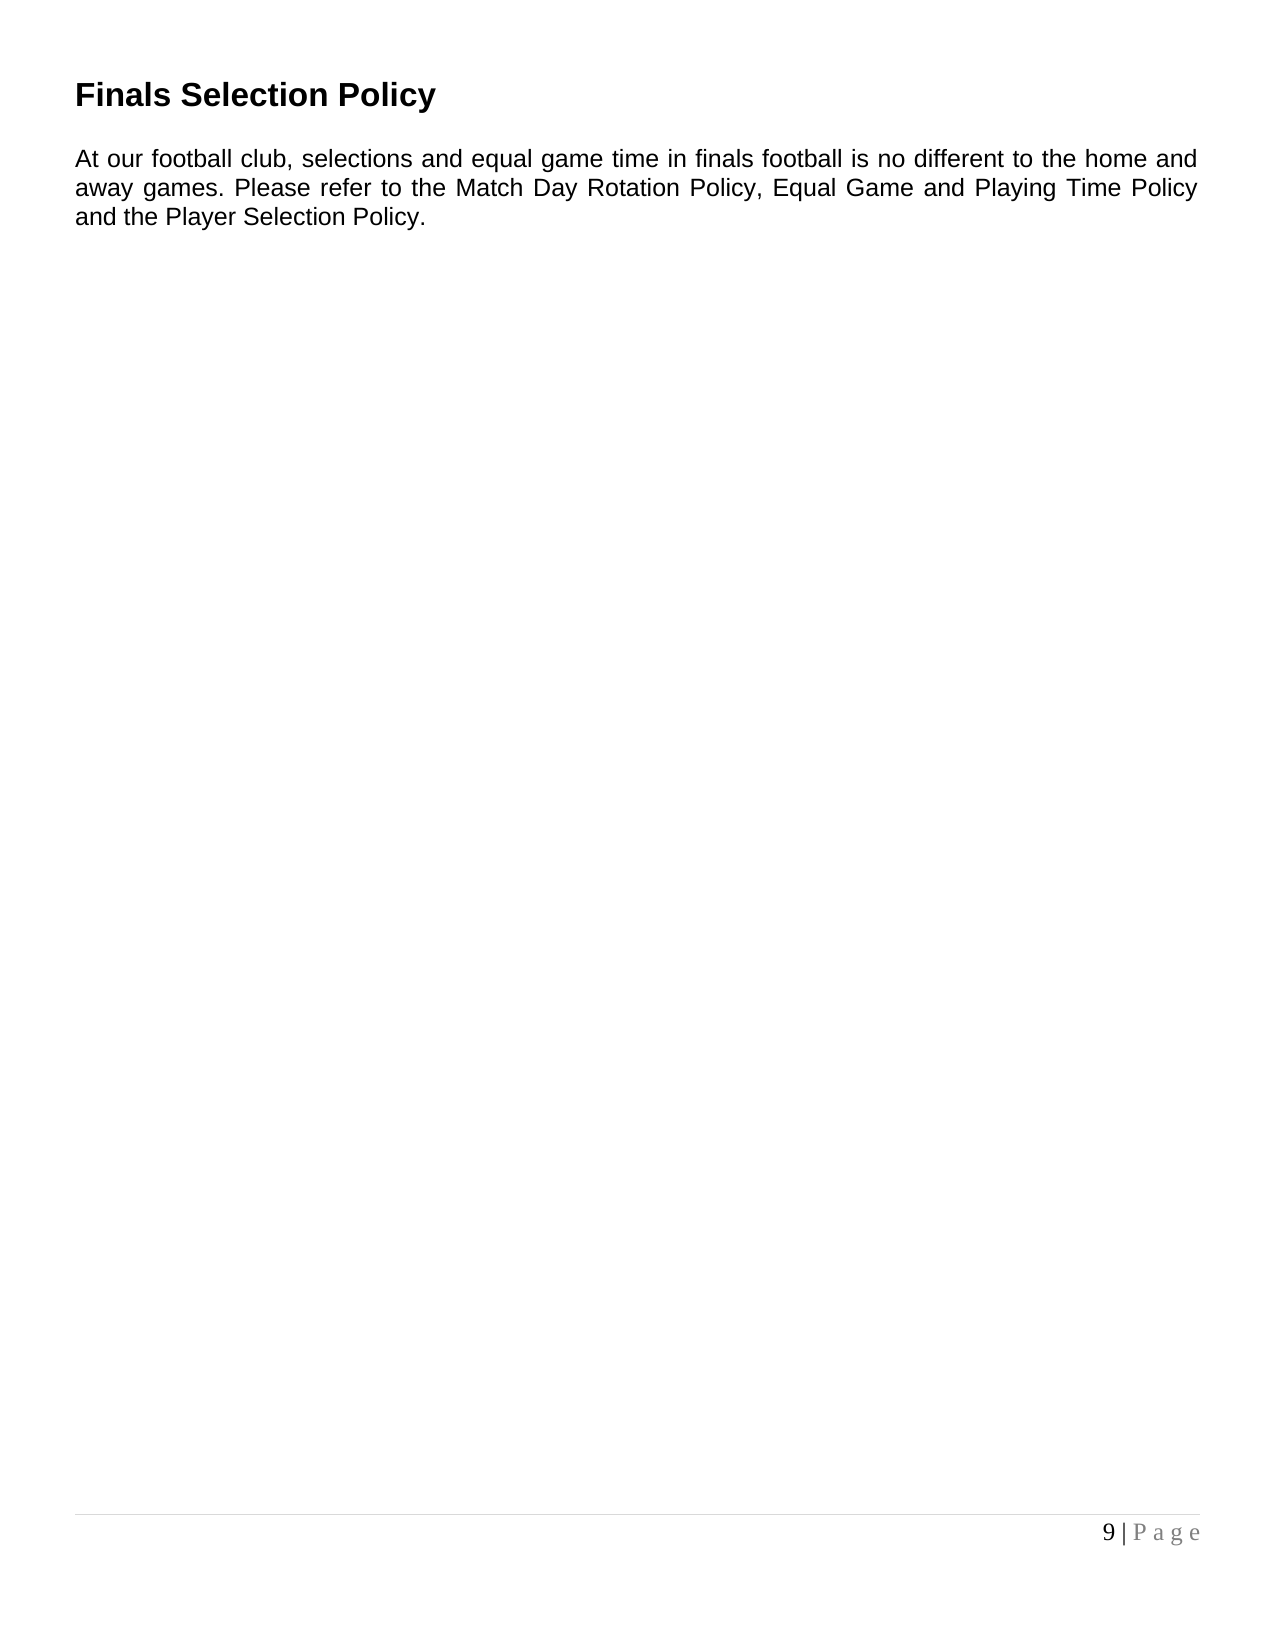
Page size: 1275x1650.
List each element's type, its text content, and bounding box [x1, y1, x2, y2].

text At our football club, selections and equal game time in finals football is no different to the home and away games. Please refer to the Match Day Rotation Policy, Equal Game and Playing Time Policy and the Player Selection Policy. [75, 144, 1200, 230]
text Finals Selection Policy [75, 75, 1200, 113]
